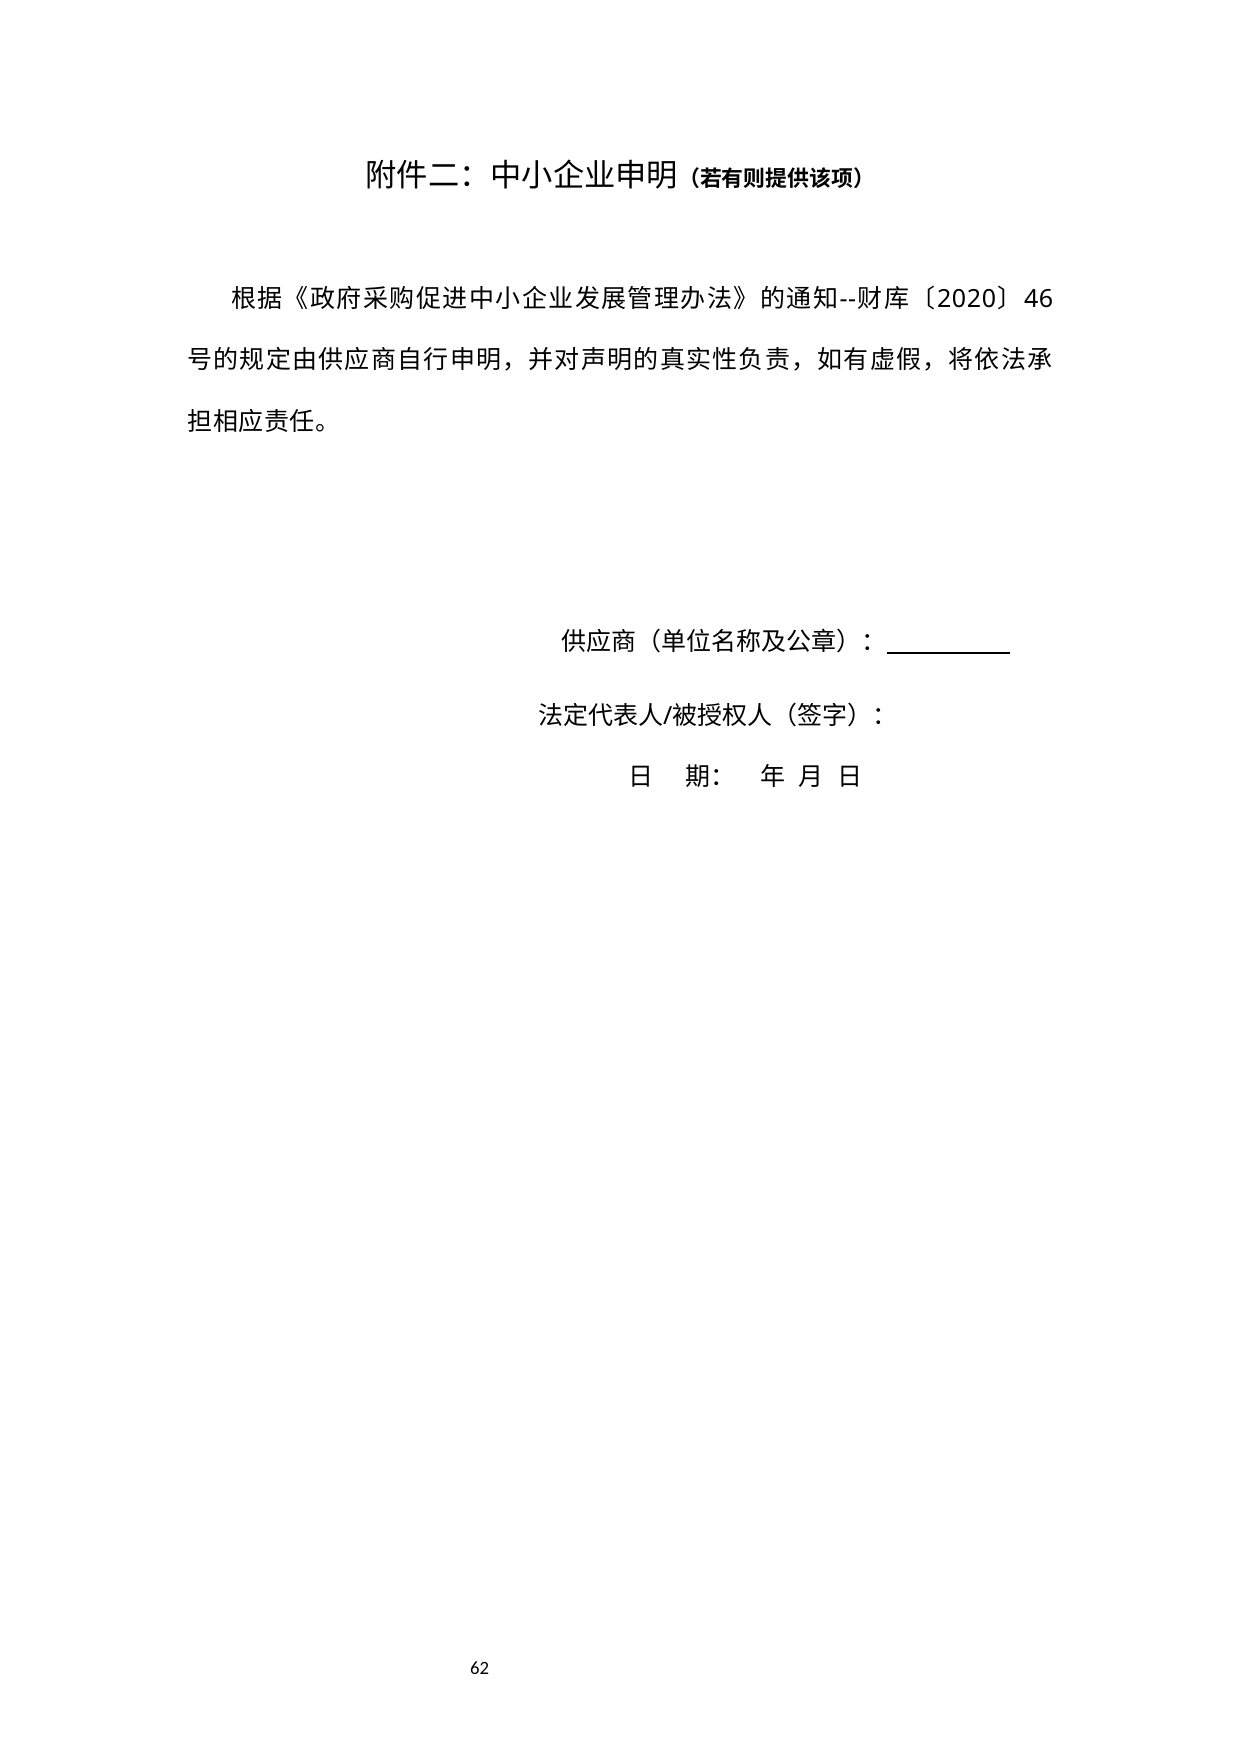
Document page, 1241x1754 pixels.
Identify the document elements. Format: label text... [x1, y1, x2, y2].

subtitle 附件二：中小企业申明（若有则提供该项） [187, 150, 1053, 195]
text 供应商（单位名称及公章）： [187, 621, 1053, 657]
text 根据《政府采购促进中小企业发展管理办法》的通知--财库〔2020〕46号的规定由供应商自行申明，并对声明的真实性负责，如有虚假，将依法承担相应责任。 [187, 258, 1053, 442]
text 日 期： 年 月 日 [187, 737, 1053, 798]
text 法定代表人/被授权人（签字）： [187, 675, 1053, 737]
